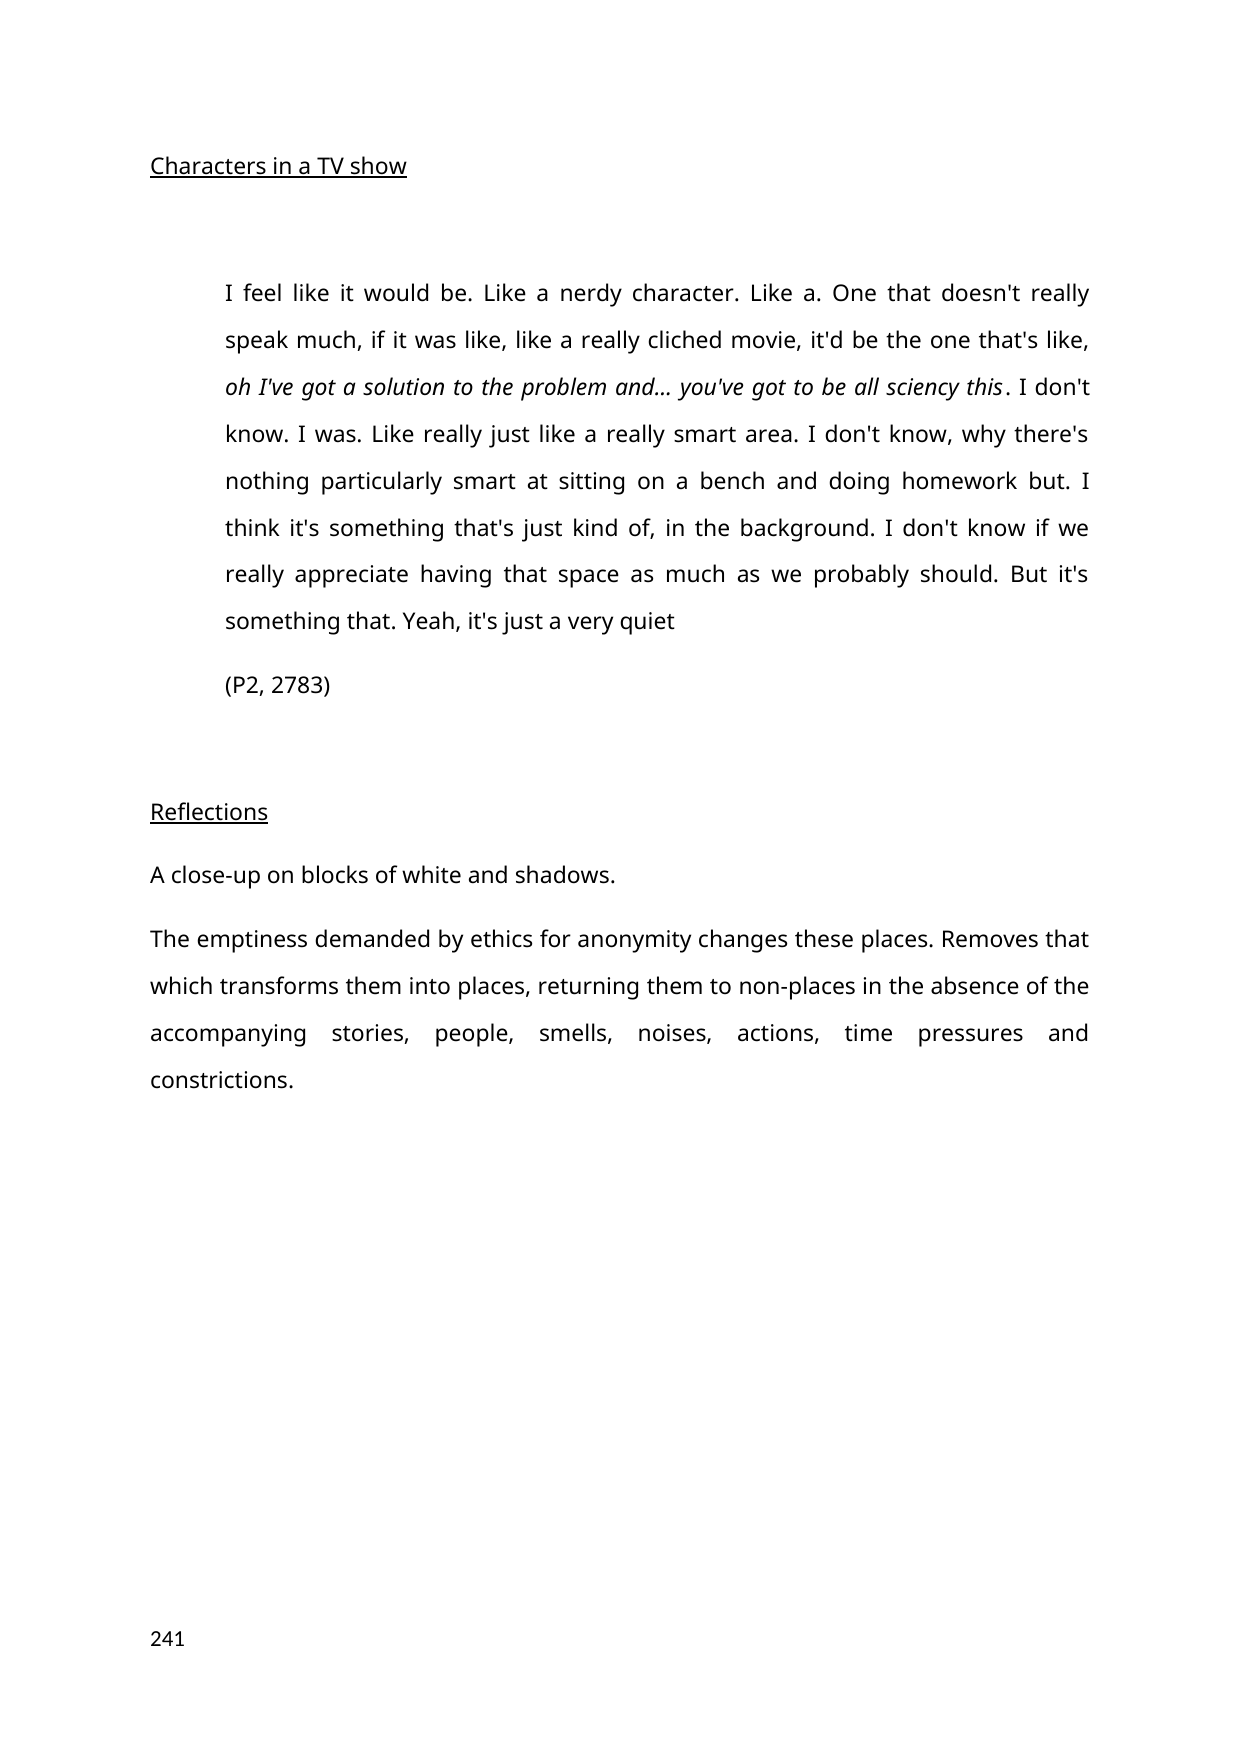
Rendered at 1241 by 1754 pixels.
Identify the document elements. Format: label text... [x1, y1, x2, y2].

text I feel like it would be. Like a nerdy character. Like a. One that doesn't really speak much, if it was like, like a really cliched movie, it'd be the one that's like, oh I've got a solution to the problem and... you've got to be all sciency this. I don't know. I was. Like really just like a really smart area. I don't know, why there's nothing particularly smart at sitting on a bench and doing homework but. I think it's something that's just kind of, in the background. I don't know if we really appreciate having that space as much as we probably should. But it's something that. Yeah, it's just a very quiet [225, 277, 1090, 636]
text The emptiness demanded by ethics for anonymity changes these places. Removes that which transforms them into places, returning them to non-places in the absence of the accompanying stories, people, smells, noises, actions, time pressures and constrictions. [150, 923, 1090, 1095]
text Reflections [150, 796, 1090, 827]
text (P2, 2783) [225, 669, 1090, 700]
text A close-up on blocks of white and shadows. [150, 859, 1090, 891]
text Characters in a TV show [150, 150, 1090, 181]
